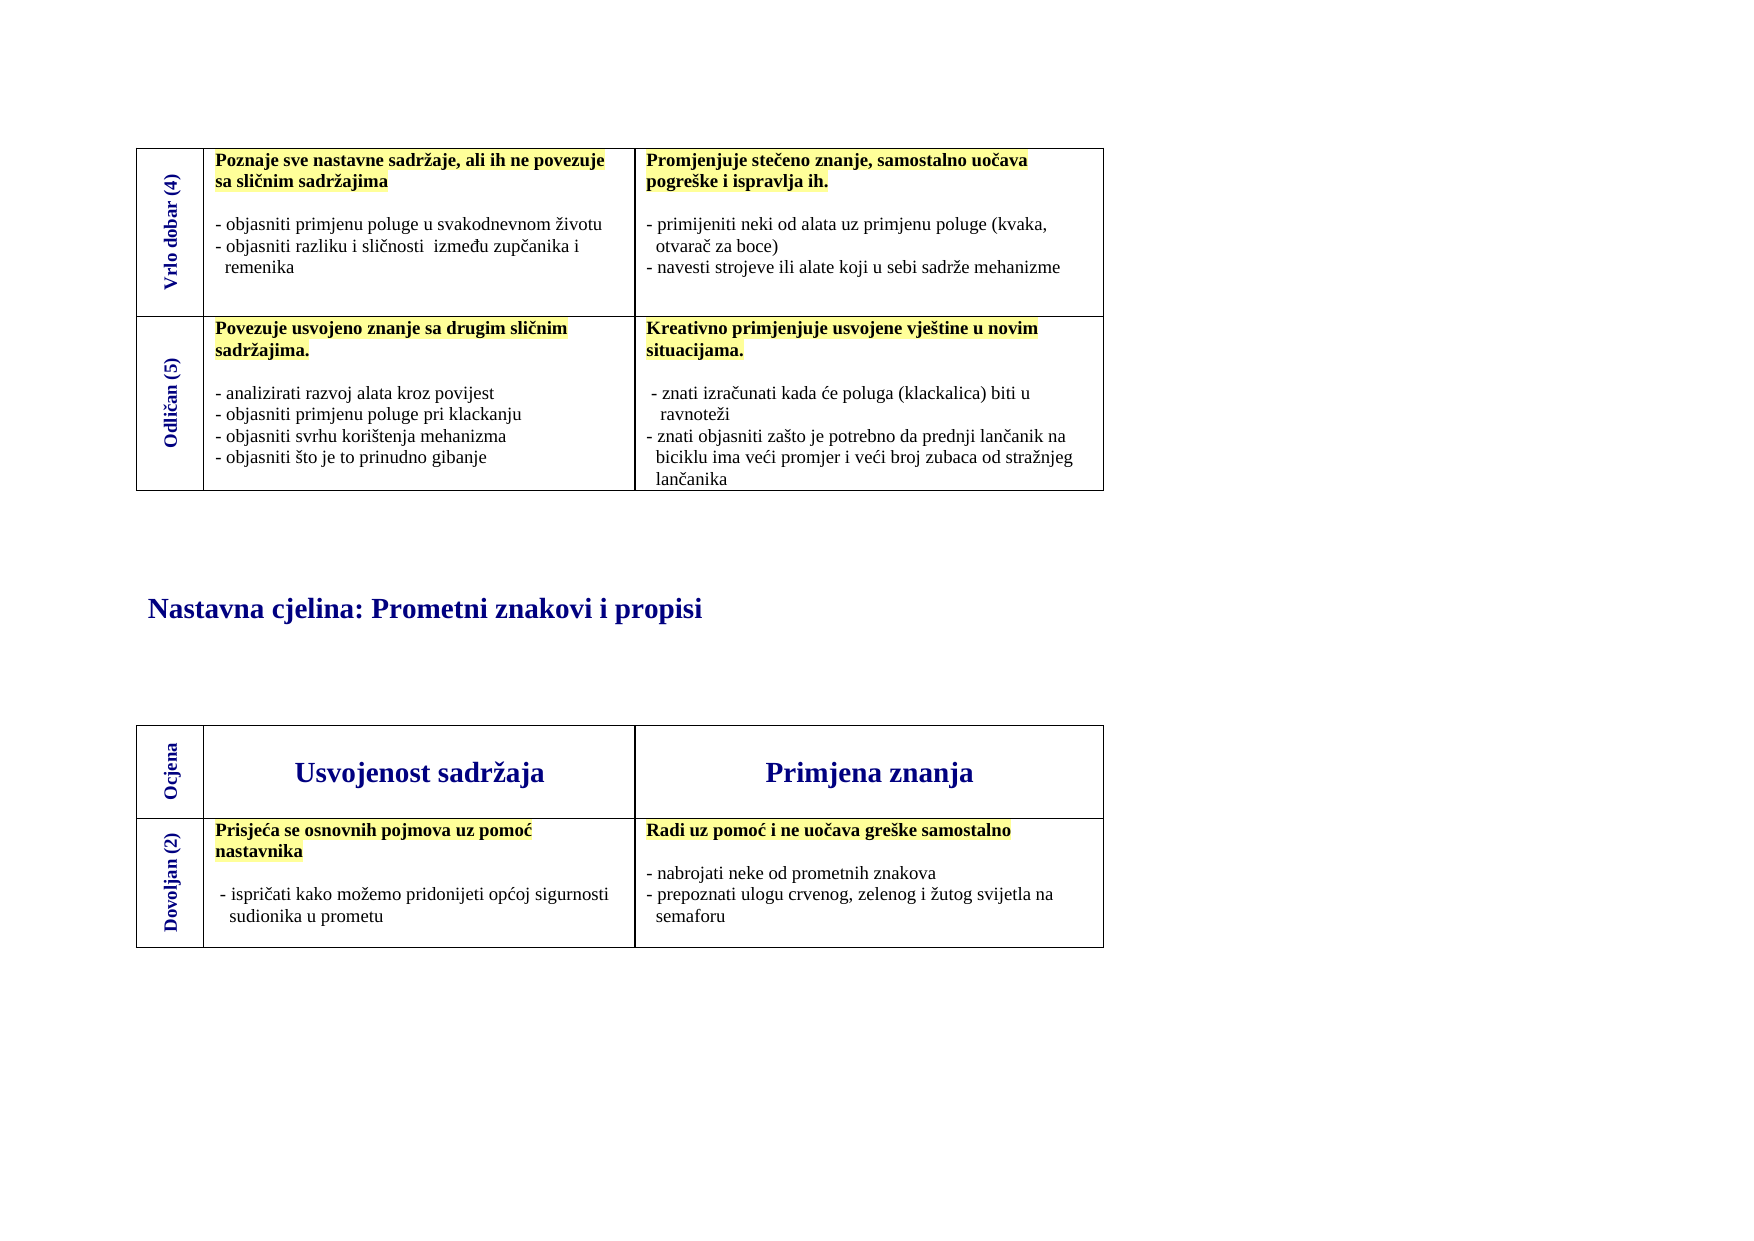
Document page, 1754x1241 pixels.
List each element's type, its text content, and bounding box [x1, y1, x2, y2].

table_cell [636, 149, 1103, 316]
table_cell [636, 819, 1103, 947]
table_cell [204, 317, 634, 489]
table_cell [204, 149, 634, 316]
text Nastavna cjelina: Prometni znakovi i propisi [148, 591, 1606, 625]
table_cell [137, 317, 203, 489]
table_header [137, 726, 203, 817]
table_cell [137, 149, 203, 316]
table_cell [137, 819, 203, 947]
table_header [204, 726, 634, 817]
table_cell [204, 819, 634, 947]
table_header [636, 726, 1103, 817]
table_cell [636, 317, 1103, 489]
